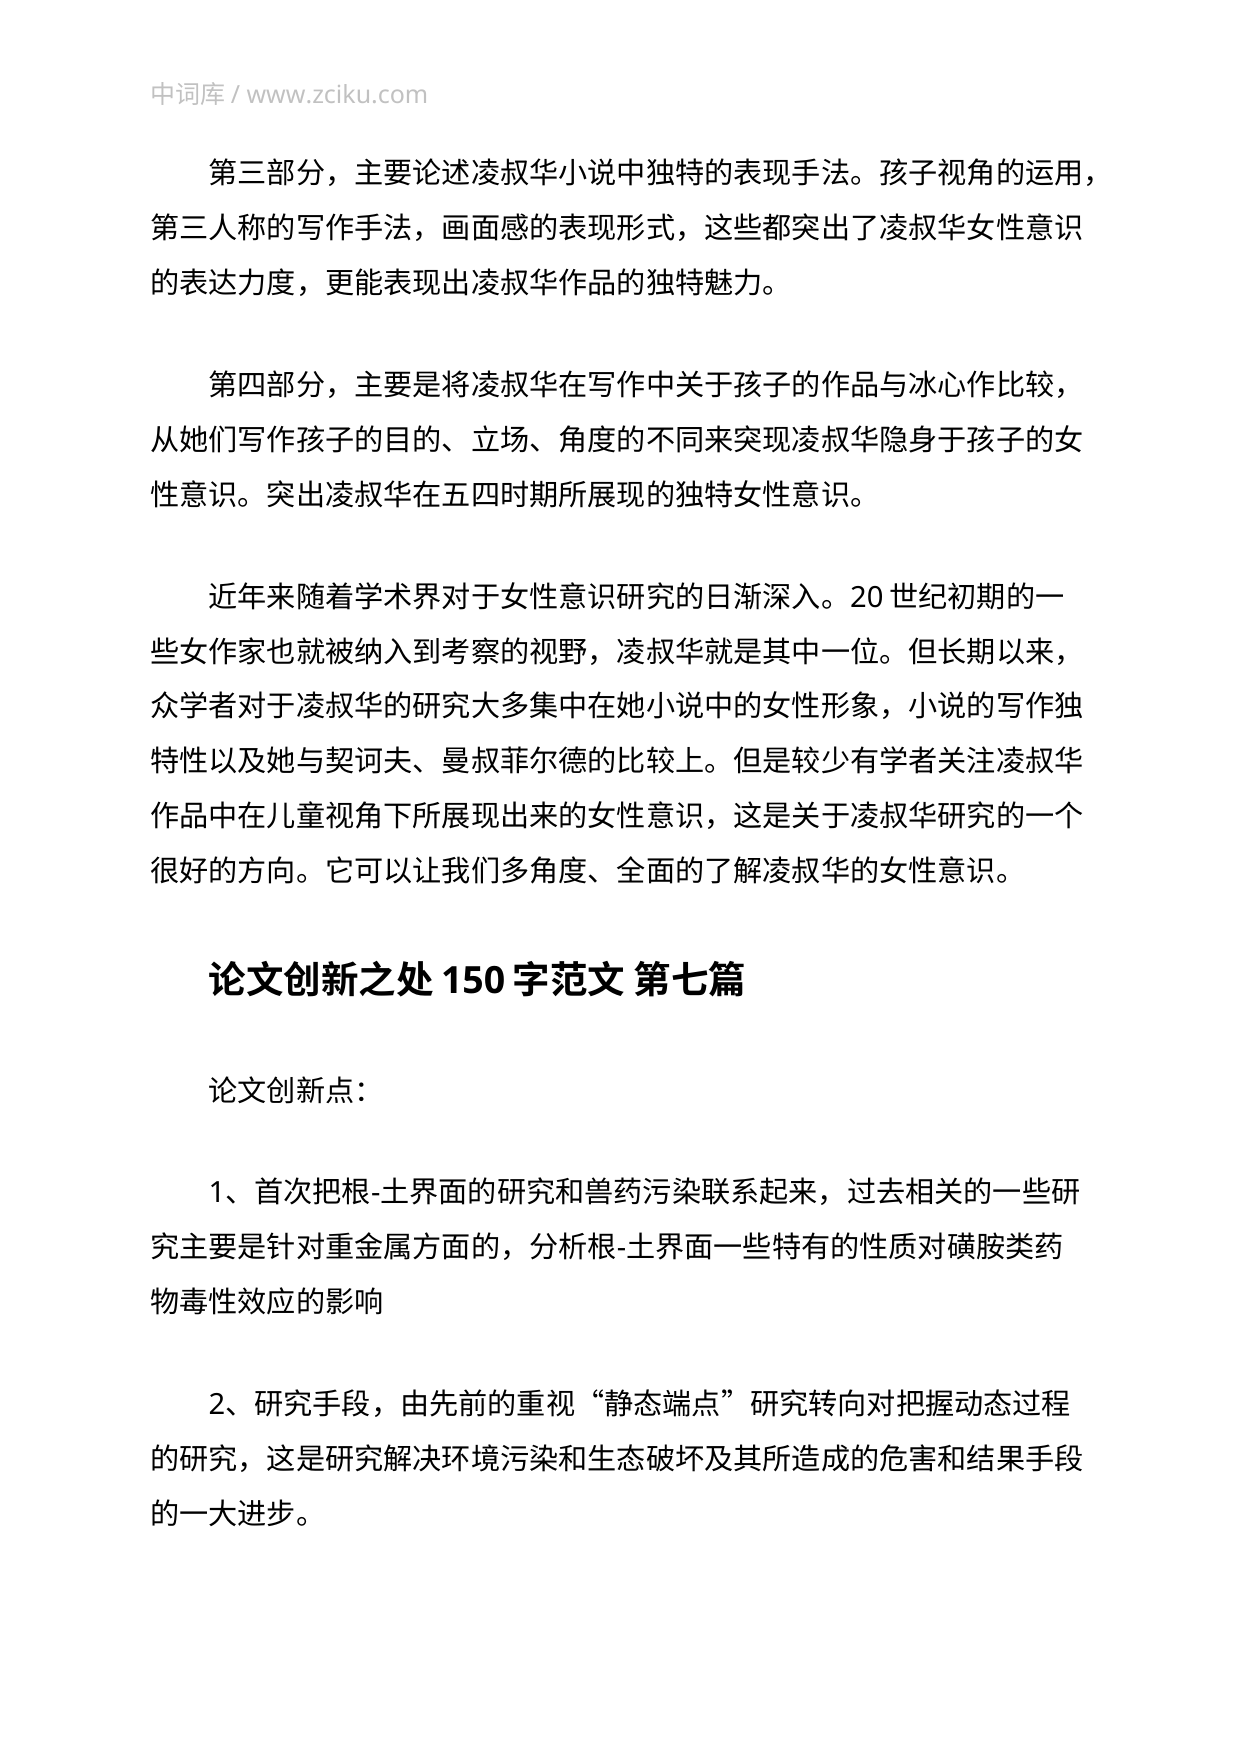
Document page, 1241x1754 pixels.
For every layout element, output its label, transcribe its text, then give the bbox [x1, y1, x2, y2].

text 2、研究手段，由先前的重视“静态端点”研究转向对把握动态过程的研究，这是研究解决环境污染和生态破坏及其所造成的危害和结果手段的一大进步。 [150, 1381, 1090, 1533]
text 近年来随着学术界对于女性意识研究的日渐深入。20世纪初期的一些女作家也就被纳入到考察的视野，凌叔华就是其中一位。但长期以来，众学者对于凌叔华的研究大多集中在她小说中的女性形象，小说的写作独特性以及她与契诃夫、曼叔菲尔德的比较上。但是较少有学者关注凌叔华作品中在儿童视角下所展现出来的女性意识，这是关于凌叔华研究的一个很好的方向。它可以让我们多角度、全面的了解凌叔华的女性意识。 [150, 573, 1090, 890]
text 论文创新之处150字范文 第七篇 [150, 949, 1090, 1004]
text 第三部分，主要论述凌叔华小说中独特的表现手法。孩子视角的运用，第三人称的写作手法，画面感的表现形式，这些都突出了凌叔华女性意识的表达力度，更能表现出凌叔华作品的独特魅力。 [150, 150, 1090, 302]
text 第四部分，主要是将凌叔华在写作中关于孩子的作品与冰心作比较，从她们写作孩子的目的、立场、角度的不同来突现凌叔华隐身于孩子的女性意识。突出凌叔华在五四时期所展现的独特女性意识。 [150, 362, 1090, 514]
text 1、首次把根-土界面的研究和兽药污染联系起来，过去相关的一些研究主要是针对重金属方面的，分析根-土界面一些特有的性质对磺胺类药物毒性效应的影响 [150, 1169, 1090, 1321]
text 论文创新点： [150, 1067, 1090, 1109]
